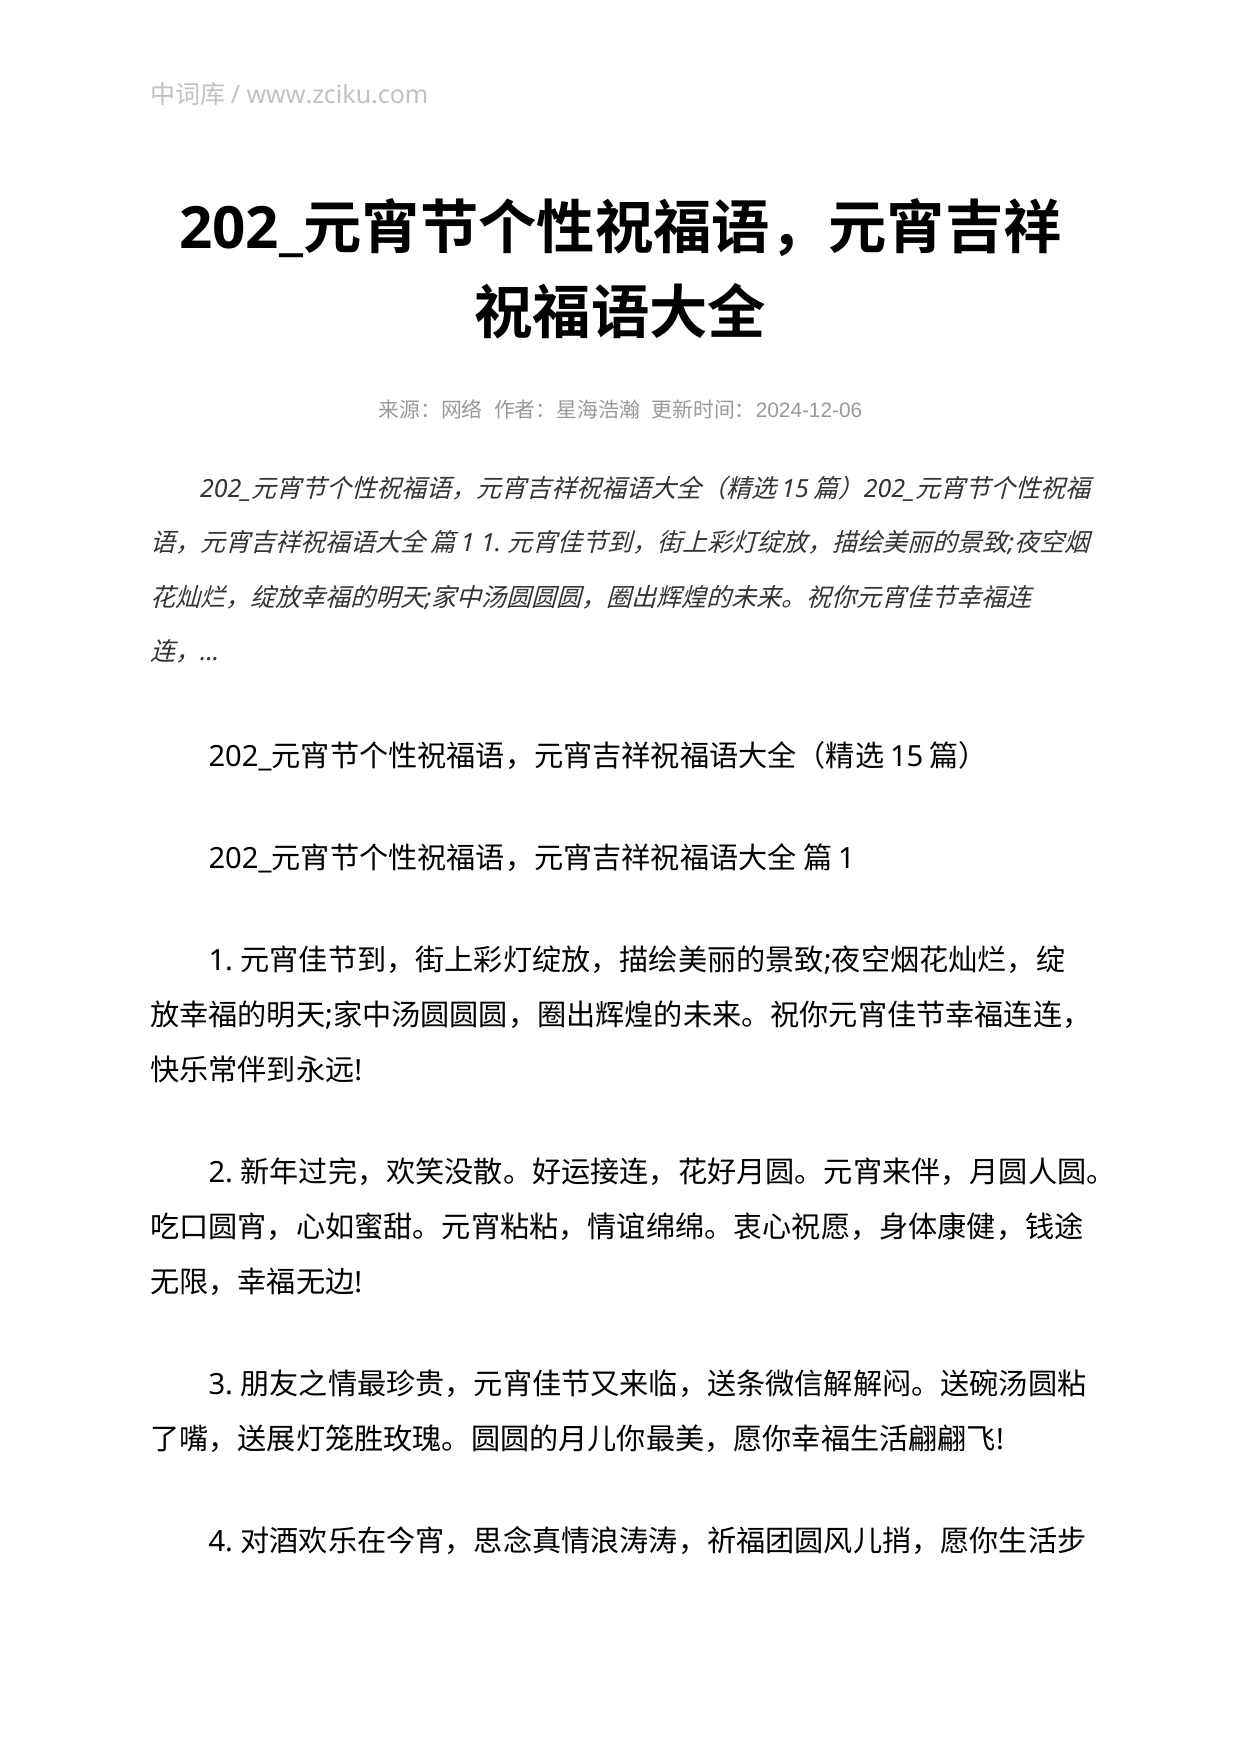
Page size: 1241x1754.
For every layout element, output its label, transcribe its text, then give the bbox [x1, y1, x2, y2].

text 1. 元宵佳节到，街上彩灯绽放，描绘美丽的景致;夜空烟花灿烂，绽放幸福的明天;家中汤圆圆圆，圈出辉煌的未来。祝你元宵佳节幸福连连，快乐常伴到永远! [150, 937, 1090, 1089]
subtitle 202_元宵节个性祝福语，元宵吉祥祝福语大全 [150, 181, 1090, 351]
text 202_元宵节个性祝福语，元宵吉祥祝福语大全（精选15篇） [150, 733, 1090, 775]
text 202_元宵节个性祝福语，元宵吉祥祝福语大全（精选15篇）202_元宵节个性祝福语，元宵吉祥祝福语大全 篇1 1. 元宵佳节到，街上彩灯绽放，描绘美丽的景致;夜空烟花灿烂，绽放幸福的明天;家中汤圆圆圆，圈出辉煌的未来。祝你元宵佳节幸福连连，... [150, 468, 1090, 668]
text 2. 新年过完，欢笑没散。好运接连，花好月圆。元宵来伴，月圆人圆。吃口圆宵，心如蜜甜。元宵粘粘，情谊绵绵。衷心祝愿，身体康健，钱途无限，幸福无边! [150, 1148, 1090, 1301]
text 来源：网络 作者：星海浩瀚 更新时间：2024-12-06 [150, 397, 1090, 421]
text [150, 1517, 1090, 1560]
text 3. 朋友之情最珍贵，元宵佳节又来临，送条微信解解闷。送碗汤圆粘了嘴，送展灯笼胜玫瑰。圆圆的月儿你最美，愿你幸福生活翩翩飞! [150, 1360, 1090, 1458]
text 202_元宵节个性祝福语，元宵吉祥祝福语大全 篇1 [150, 834, 1090, 877]
